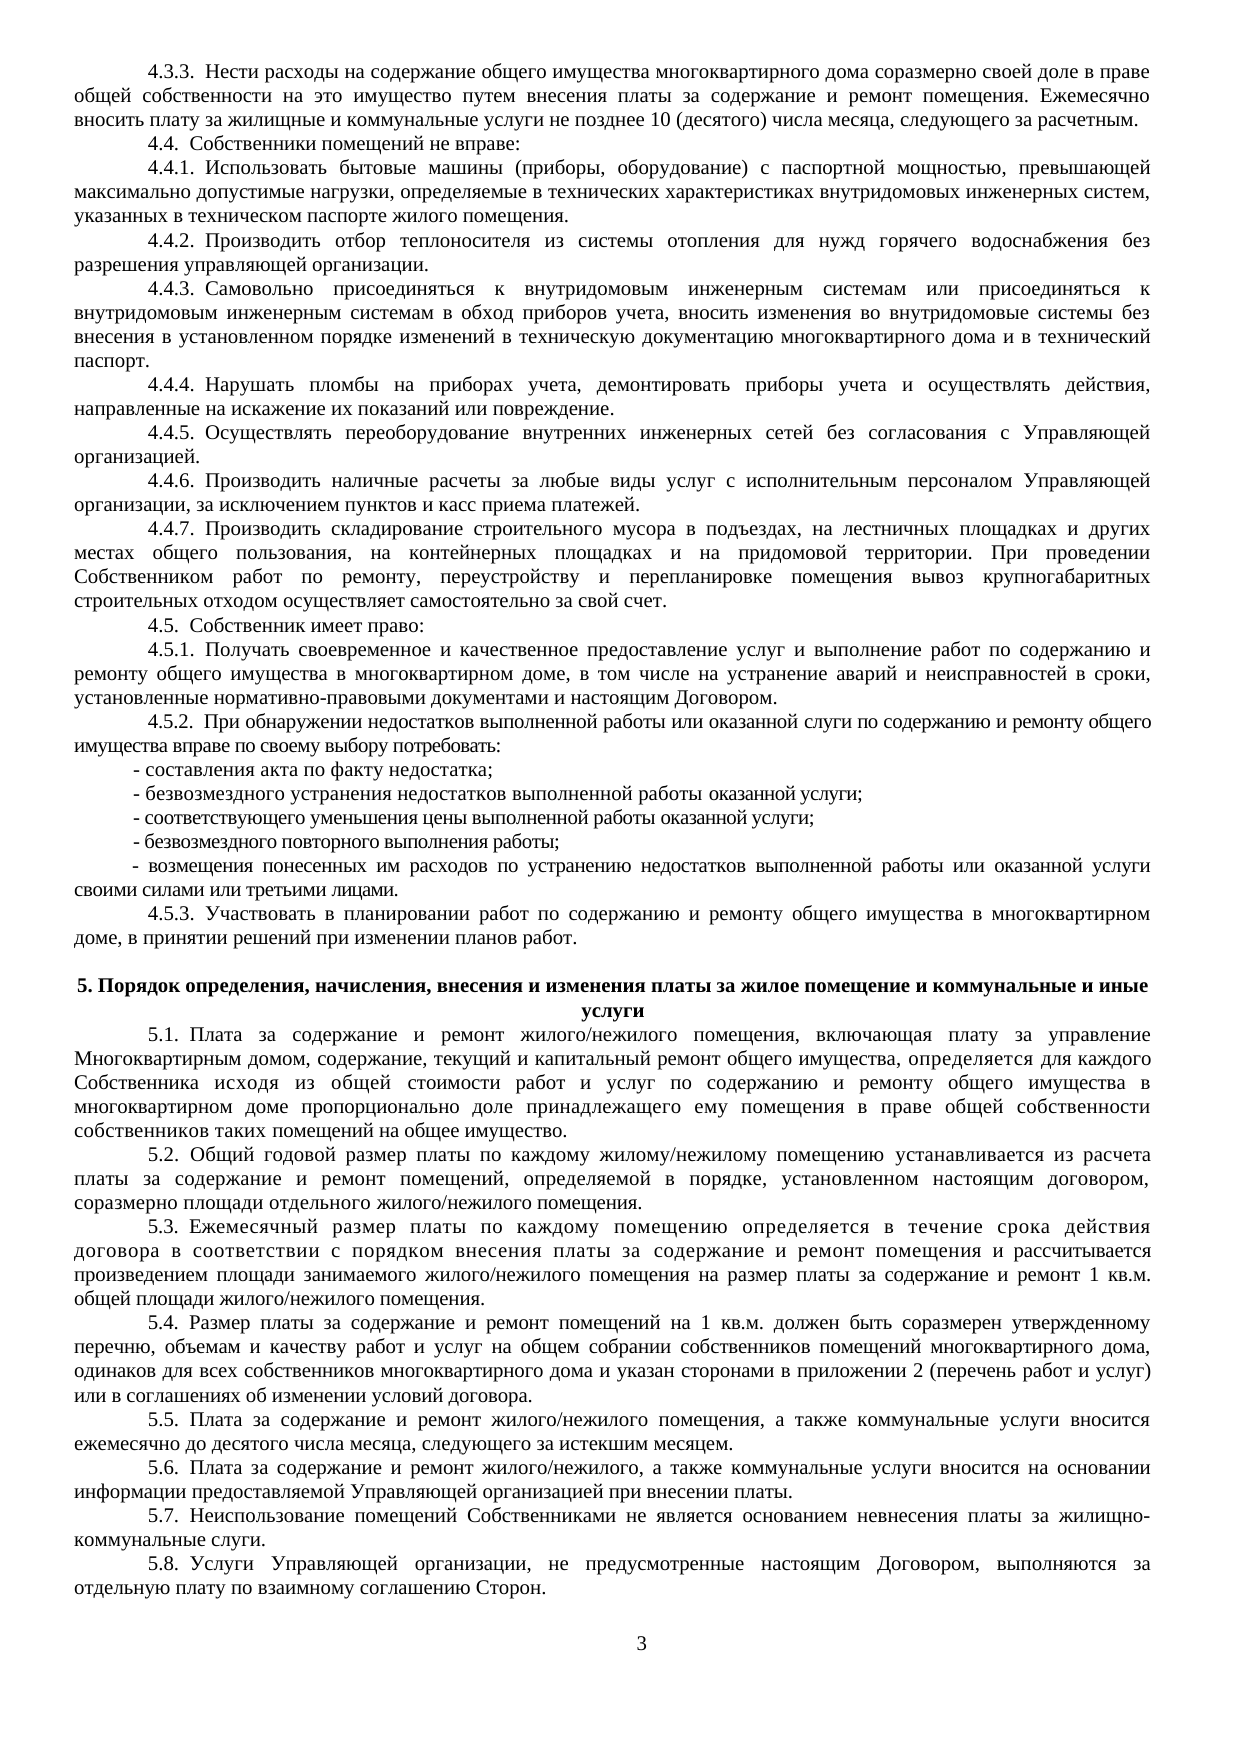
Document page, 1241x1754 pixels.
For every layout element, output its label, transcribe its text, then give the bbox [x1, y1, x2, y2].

list При обнаружении недостатков выполненной работы или оказанной слуги по содержанию и ремонту общего имущества вправе по своему выбору потребовать: [74, 709, 1152, 757]
list Собственники помещений не вправе: [74, 131, 1152, 155]
list Услуги Управляющей организации, не предусмотренные настоящим Договором, выполняются за отдельную плату по взаимному соглашению Сторон. [74, 1551, 1152, 1599]
list Плата за содержание и ремонт жилого/нежилого, а также коммунальные услуги вносится на основании информации предоставляемой Управляющей организацией при внесении платы. [74, 1455, 1152, 1503]
list Нарушать пломбы на приборах учета, демонтировать приборы учета и осуществлять действия, направленные на искажение их показаний или повреждение. [74, 372, 1152, 420]
list Нести расходы на содержание общего имущества многоквартирного дома соразмерно своей доле в праве общей собственности на это имущество путем внесения платы за содержание и ремонт помещения. Ежемесячно вносить плату за жилищные и коммунальные услуги не позднее 10 (десятого) числа месяца, следующего за расчетным. [74, 59, 1152, 131]
text - возмещения понесенных им расходов по устранению недостатков выполненной работы или оказанной услуги своими силами или третьими лицами. [74, 853, 1152, 901]
list Ежемесячный размер платы по каждому помещению определяется в течение срока действия договора в соответствии с порядком внесения платы за содержание и ремонт помещения и рассчитывается произведением площади занимаемого жилого/нежилого помещения на размер платы за содержание и ремонт 1 кв.м. общей площади жилого/нежилого помещения. [74, 1214, 1152, 1310]
list Производить наличные расчеты за любые виды услуг с исполнительным персоналом Управляющей организации, за исключением пунктов и касс приема платежей. [74, 468, 1152, 516]
list Участвовать в планировании работ по содержанию и ремонту общего имущества в многоквартирном доме, в принятии решений при изменении планов работ. [74, 901, 1152, 949]
list Размер платы за содержание и ремонт помещений на 1 кв.м. должен быть соразмерен утвержденному перечню, объемам и качеству работ и услуг на общем собрании собственников помещений многоквартирного дома, одинаков для всех собственников многоквартирного дома и указан сторонами в приложении 2 (перечень работ и услуг) или в соглашениях об изменении условий договора. [74, 1310, 1152, 1407]
text - составления акта по факту недостатка; [74, 757, 1152, 781]
list Общий годовой размер платы по каждому жилому/нежилому помещению устанавливается из расчета платы за содержание и ремонт помещений, определяемой в порядке, установленном настоящим договором, соразмерно площади отдельного жилого/нежилого помещения. [74, 1142, 1152, 1214]
list Собственник имеет право: [74, 612, 1152, 637]
list Неиспользование помещений Собственниками не является основанием невнесения платы за жилищно-коммунальные слуги. [74, 1503, 1152, 1551]
list Производить отбор теплоносителя из системы отопления для нужд горячего водоснабжения без разрешения управляющей организации. [74, 227, 1152, 276]
list Плата за содержание и ремонт жилого/нежилого помещения, а также коммунальные услуги вносится ежемесячно до десятого числа месяца, следующего за истекшим месяцем. [74, 1407, 1152, 1455]
list Использовать бытовые машины (приборы, оборудование) с паспортной мощностью, превышающей максимально допустимые нагрузки, определяемые в технических характеристиках внутридомовых инженерных систем, указанных в техническом паспорте жилого помещения. [74, 155, 1152, 227]
list Плата за содержание и ремонт жилого/нежилого помещения, включающая плату за управление Многоквартирным домом, содержание, текущий и капитальный ремонт общего имущества, определяется для каждого Собственника исходя из общей стоимости работ и услуг по содержанию и ремонту общего имущества в многоквартирном доме пропорционально доле принадлежащего ему помещения в праве общей собственности собственников таких помещений на общее имущество. [74, 1022, 1152, 1142]
list Производить складирование строительного мусора в подъездах, на лестничных площадках и других местах общего пользования, на контейнерных площадках и на придомовой территории. При проведении Собственником работ по ремонту, переустройству и перепланировке помещения вывоз крупногабаритных строительных отходом осуществляет самостоятельно за свой счет. [74, 516, 1152, 612]
text - безвозмездного устранения недостатков выполненной работы оказанной услуги; [74, 781, 1152, 805]
text 5. Порядок определения, начисления, внесения и изменения платы за жилое помещение и коммунальные и иные услуги [74, 973, 1152, 1022]
list Осуществлять переоборудование внутренних инженерных сетей без согласования с Управляющей организацией. [74, 420, 1152, 468]
text - соответствующего уменьшения цены выполненной работы оказанной услуги; [74, 805, 1152, 829]
list Получать своевременное и качественное предоставление услуг и выполнение работ по содержанию и ремонту общего имущества в многоквартирном доме, в том числе на устранение аварий и неисправностей в сроки, установленные нормативно-правовыми документами и настоящим Договором. [74, 637, 1152, 709]
text - безвозмездного повторного выполнения работы; [74, 829, 1152, 853]
list Самовольно присоединяться к внутридомовым инженерным системам или присоединяться к внутридомовым инженерным системам в обход приборов учета, вносить изменения во внутридомовые системы без внесения в установленном порядке изменений в техническую документацию многоквартирного дома и в технический паспорт. [74, 276, 1152, 372]
